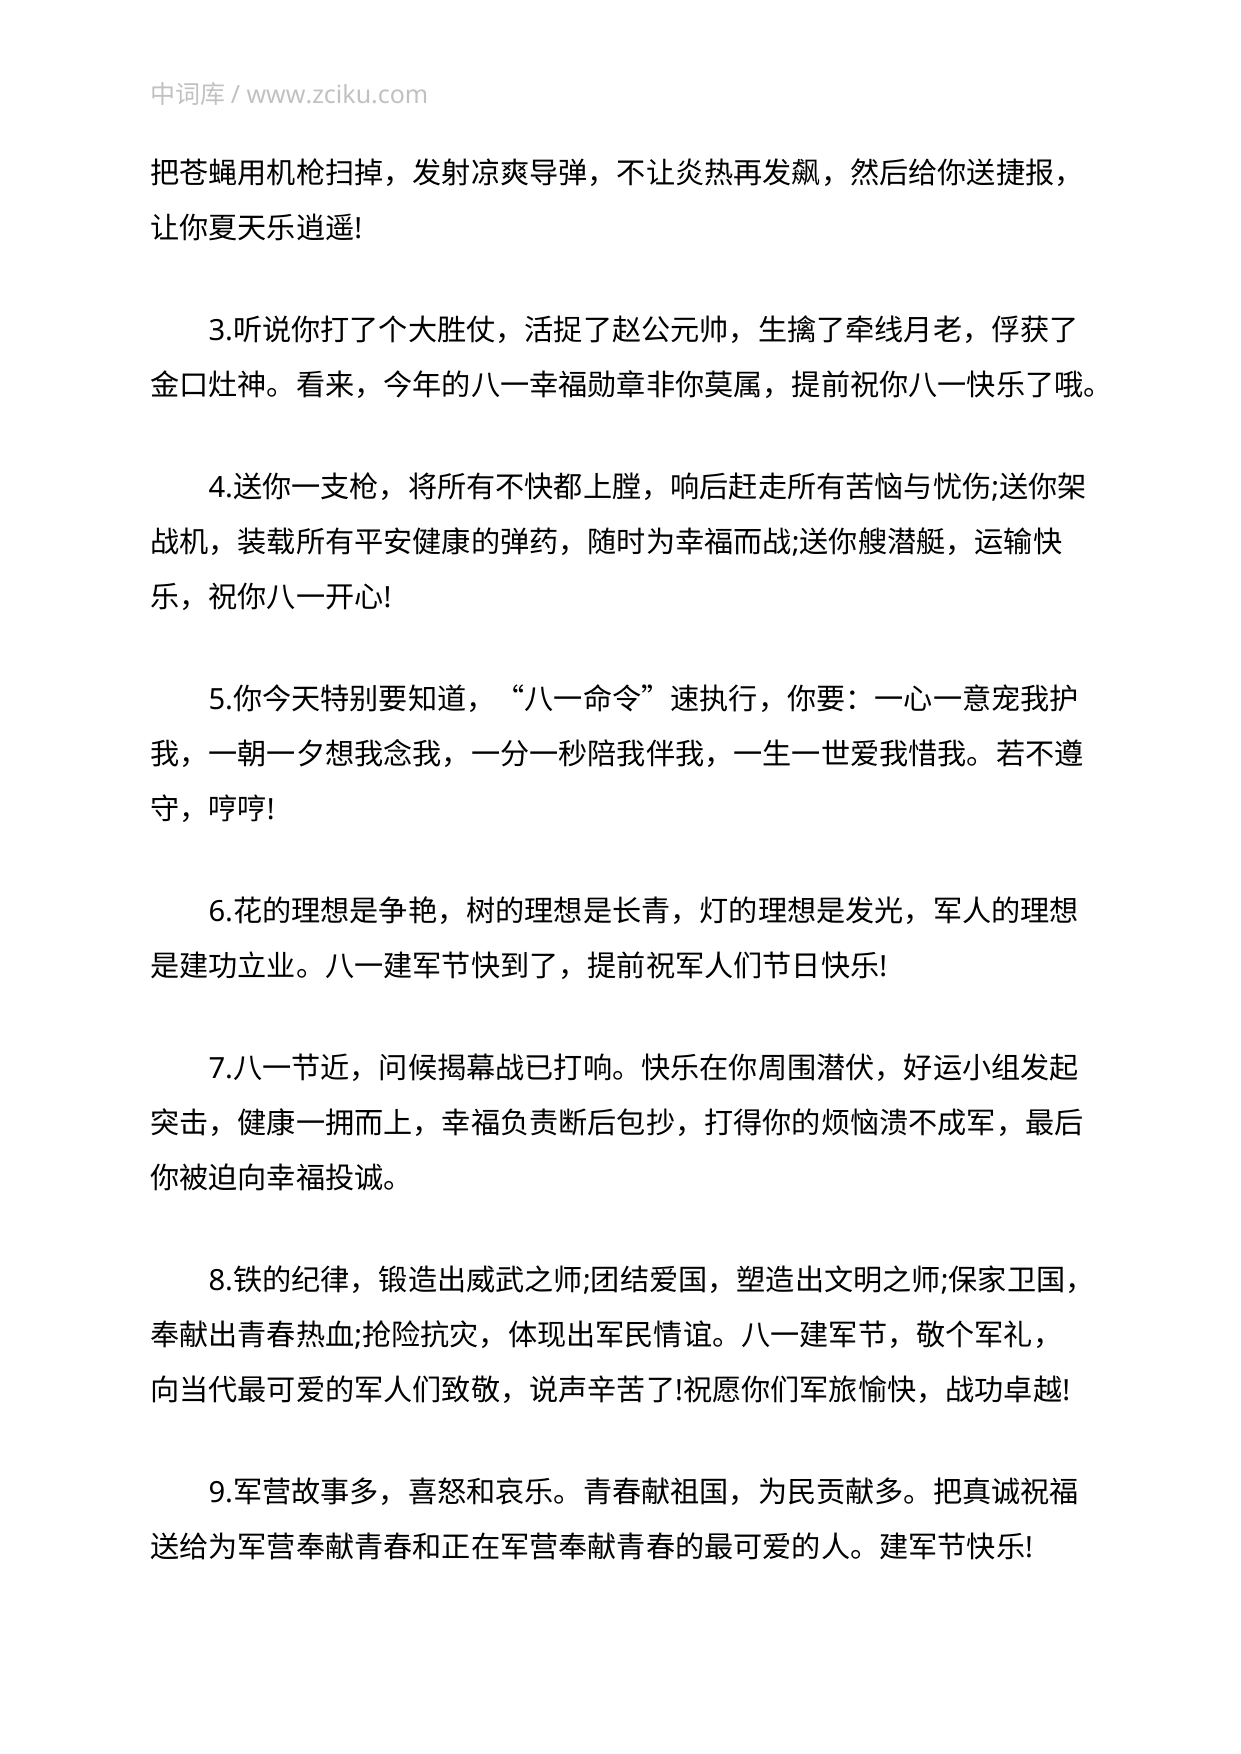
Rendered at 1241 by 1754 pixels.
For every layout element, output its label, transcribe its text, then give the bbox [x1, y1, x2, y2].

text 8.铁的纪律，锻造出威武之师;团结爱国，塑造出文明之师;保家卫国，奉献出青春热血;抢险抗灾，体现出军民情谊。八一建军节，敬个军礼，向当代最可爱的军人们致敬，说声辛苦了!祝愿你们军旅愉快，战功卓越! [150, 1256, 1090, 1408]
text 5.你今天特别要知道，“八一命令”速执行，你要：一心一意宠我护我，一朝一夕想我念我，一分一秒陪我伴我，一生一世爱我惜我。若不遵守，哼哼! [150, 676, 1090, 828]
text 7.八一节近，问候揭幕战已打响。快乐在你周围潜伏，好运小组发起突击，健康一拥而上，幸福负责断后包抄，打得你的烦恼溃不成军，最后你被迫向幸福投诚。 [150, 1044, 1090, 1197]
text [150, 150, 1090, 247]
text 9.军营故事多，喜怒和哀乐。青春献祖国，为民贡献多。把真诚祝福送给为军营奉献青春和正在军营奉献青春的最可爱的人。建军节快乐! [150, 1468, 1090, 1566]
text 6.花的理想是争艳，树的理想是长青，灯的理想是发光，军人的理想是建功立业。八一建军节快到了，提前祝军人们节日快乐! [150, 887, 1090, 985]
text 3.听说你打了个大胜仗，活捉了赵公元帅，生擒了牵线月老，俘获了金口灶神。看来，今年的八一幸福勋章非你莫属，提前祝你八一快乐了哦。 [150, 307, 1090, 404]
text 4.送你一支枪，将所有不快都上膛，响后赶走所有苦恼与忧伤;送你架战机，装载所有平安健康的弹药，随时为幸福而战;送你艘潜艇，运输快乐，祝你八一开心! [150, 464, 1090, 616]
